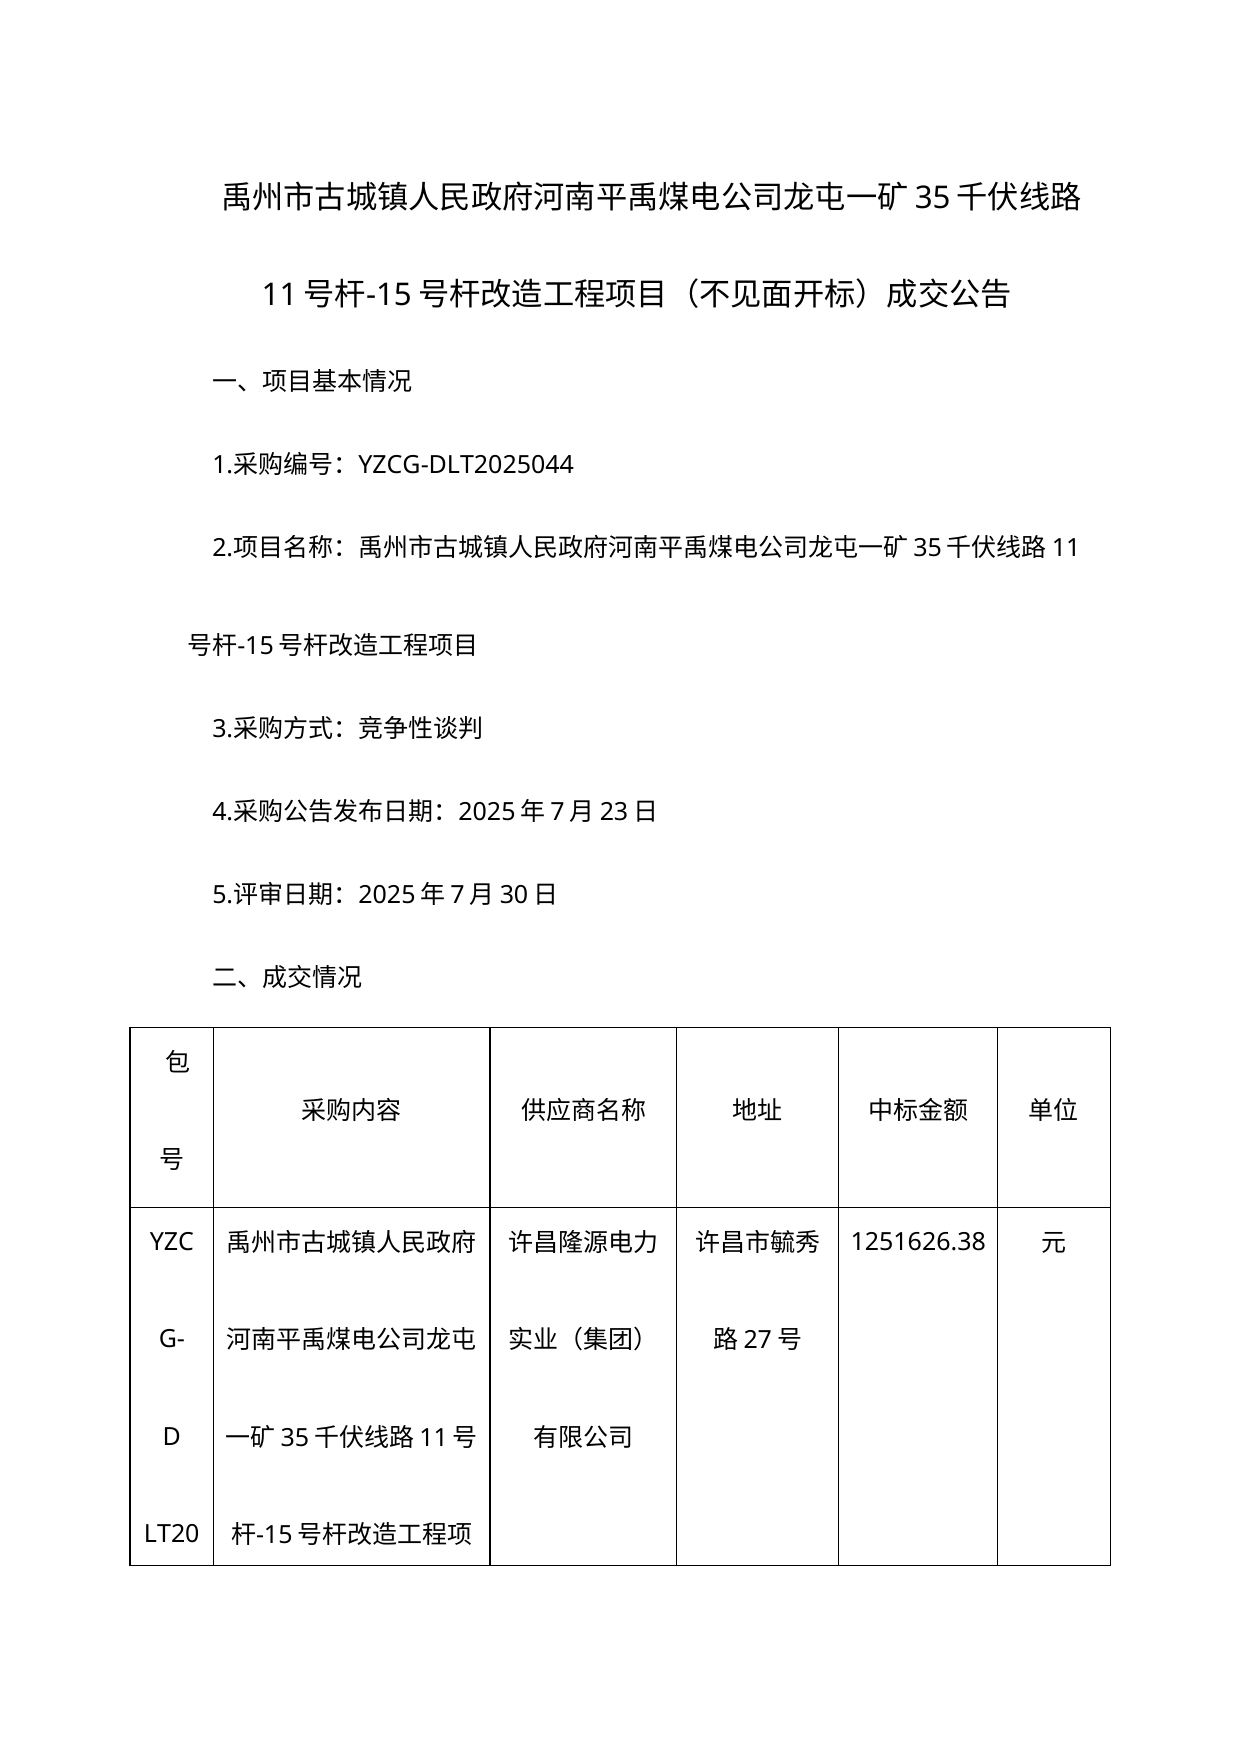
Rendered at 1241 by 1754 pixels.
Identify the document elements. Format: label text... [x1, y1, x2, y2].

text 2.项目名称：禹州市古城镇人民政府河南平禹煤电公司龙屯一矿35千伏线路11号杆-15号杆改造工程项目 [187, 513, 1086, 676]
table_cell 许昌市毓秀路27号 [677, 1208, 838, 1565]
table_cell 元 [998, 1208, 1110, 1565]
table_cell 许昌隆源电力实业（集团）有限公司 [491, 1208, 676, 1565]
text 一、项目基本情况 [187, 347, 1086, 412]
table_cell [214, 1208, 489, 1565]
table_header 供应商名称 [491, 1028, 676, 1207]
text 4.采购公告发布日期：2025年7月23日 [187, 777, 1086, 842]
table_header 地址 [677, 1028, 838, 1207]
table_header 中标金额 [839, 1028, 997, 1207]
text 1.采购编号：YZCG-DLT2025044 [187, 430, 1086, 495]
table_cell YZCG-DLT2025044 [131, 1208, 213, 1565]
table_header 采购内容 [214, 1028, 489, 1207]
text 二、成交情况 [187, 943, 1086, 1008]
text 5.评审日期：2025年7月30日 [187, 860, 1086, 925]
table_header 单位 [998, 1028, 1110, 1207]
table_cell 1251626.38 [839, 1208, 997, 1565]
table_header 包号 [131, 1028, 213, 1207]
text 3.采购方式：竞争性谈判 [187, 694, 1086, 759]
text 禹州市古城镇人民政府河南平禹煤电公司龙屯一矿35千伏线路11号杆-15号杆改造工程项目（不见面开标）成交公告 [187, 162, 1086, 324]
